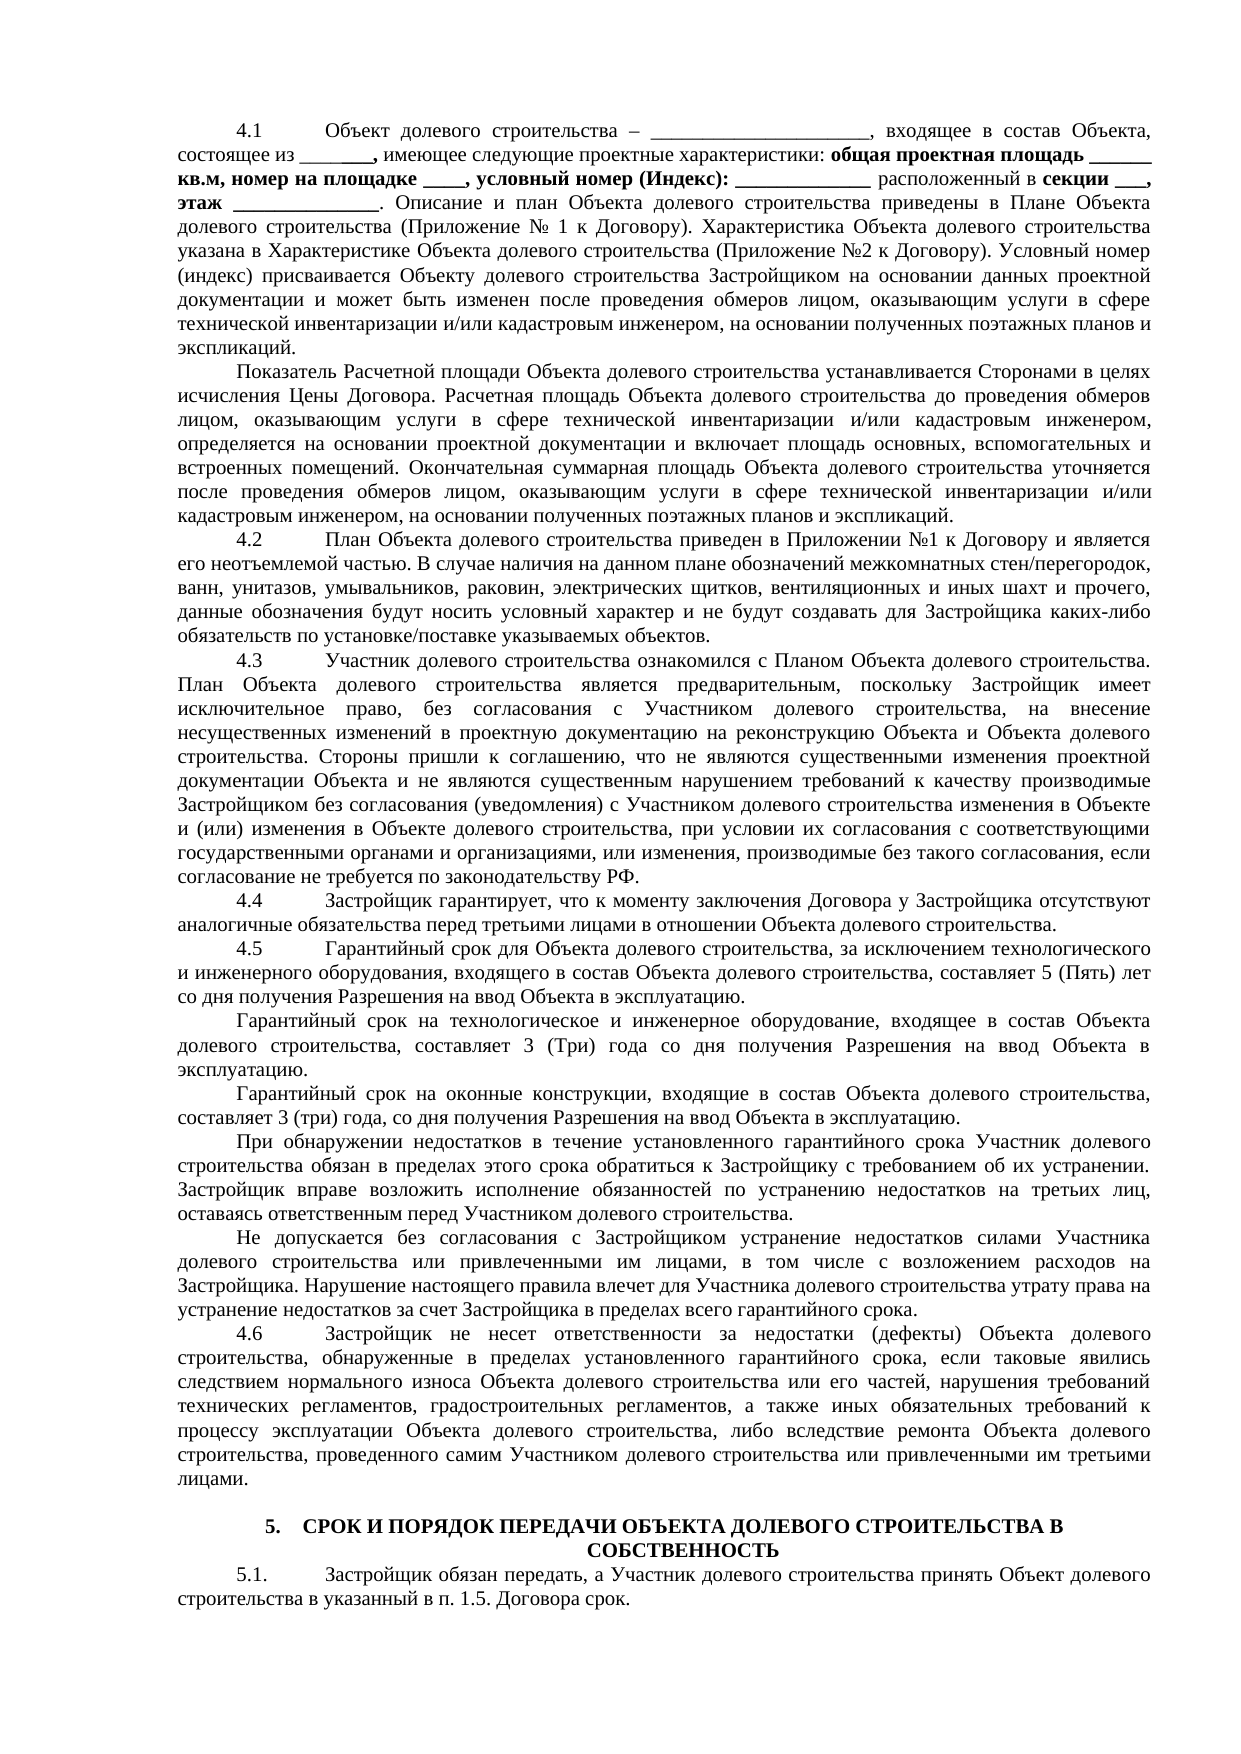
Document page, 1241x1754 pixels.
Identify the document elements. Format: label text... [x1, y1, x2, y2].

list СРОК И ПОРЯДОК ПЕРЕДАЧИ ОБЪЕКТА ДОЛЕВОГО СТРОИТЕЛЬСТВА В СОБСТВЕННОСТЬ [177, 1514, 1152, 1562]
list Участник долевого строительства ознакомился с Планом Объекта долевого строительства. План Объекта долевого строительства является предварительным, поскольку Застройщик имеет исключительное право, без согласования с Участником долевого строительства, на внесение несущественных изменений в проектную документацию на реконструкцию Объекта и Объекта долевого строительства. Стороны пришли к соглашению, что не являются существенными изменения проектной документации Объекта и не являются существенным нарушением требований к качеству производимые Застройщиком без согласования (уведомления) с Участником долевого строительства изменения в Объекте и (или) изменения в Объекте долевого строительства, при условии их согласования с соответствующими государственными органами и организациями, или изменения, производимые без такого согласования, если согласование не требуется по законодательству РФ. [177, 647, 1152, 888]
list Объект долевого строительства – _____________________, входящее в состав Объекта, состоящее из _______, имеющее следующие проектные характеристики: общая проектная площадь ______ кв.м, номер на площадке ____, условный номер (Индекс): _____________ расположенный в секции ___, этаж ______________. Описание и план Объекта долевого строительства приведены в Плане Объекта долевого строительства (Приложение № 1 к Договору). Характеристика Объекта долевого строительства указана в Характеристике Объекта долевого строительства (Приложение №2 к Договору). Условный номер (индекс) присваивается Объекту долевого строительства Застройщиком на основании данных проектной документации и может быть изменен после проведения обмеров лицом, оказывающим услуги в сфере технической инвентаризации и/или кадастровым инженером, на основании полученных поэтажных планов и экспликаций. [177, 118, 1152, 359]
list План Объекта долевого строительства приведен в Приложении №1 к Договору и является его неотъемлемой частью. В случае наличия на данном плане обозначений межкомнатных стен/перегородок, ванн, унитазов, умывальников, раковин, электрических щитков, вентиляционных и иных шахт и прочего, данные обозначения будут носить условный характер и не будут создавать для Застройщика каких-либо обязательств по установке/поставке указываемых объектов. [177, 527, 1152, 647]
text Не допускается без согласования с Застройщиком устранение недостатков силами Участника долевого строительства или привлеченными им лицами, в том числе с возложением расходов на Застройщика. Нарушение настоящего правила влечет для Участника долевого строительства утрату права на устранение недостатков за счет Застройщика в пределах всего гарантийного срока. [177, 1225, 1152, 1321]
list Застройщик не несет ответственности за недостатки (дефекты) Объекта долевого строительства, обнаруженные в пределах установленного гарантийного срока, если таковые явились следствием нормального износа Объекта долевого строительства или его частей, нарушения требований технических регламентов, градостроительных регламентов, а также иных обязательных требований к процессу эксплуатации Объекта долевого строительства, либо вследствие ремонта Объекта долевого строительства, проведенного самим Участником долевого строительства или привлеченными им третьими лицами. [177, 1321, 1152, 1490]
list Застройщик гарантирует, что к моменту заключения Договора у Застройщика отсутствуют аналогичные обязательства перед третьими лицами в отношении Объекта долевого строительства. [177, 888, 1152, 936]
text Показатель Расчетной площади Объекта долевого строительства устанавливается Сторонами в целях исчисления Цены Договора. Расчетная площадь Объекта долевого строительства до проведения обмеров лицом, оказывающим услуги в сфере технической инвентаризации и/или кадастровым инженером, определяется на основании проектной документации и включает площадь основных, вспомогательных и встроенных помещений. Окончательная суммарная площадь Объекта долевого строительства уточняется после проведения обмеров лицом, оказывающим услуги в сфере технической инвентаризации и/или кадастровым инженером, на основании полученных поэтажных планов и экспликаций. [177, 359, 1152, 527]
text При обнаружении недостатков в течение установленного гарантийного срока Участник долевого строительства обязан в пределах этого срока обратиться к Застройщику с требованием об их устранении. Застройщик вправе возложить исполнение обязанностей по устранению недостатков на третьих лиц, оставаясь ответственным перед Участником долевого строительства. [177, 1129, 1152, 1225]
list Застройщик обязан передать, а Участник долевого строительства принять Объект долевого строительства в указанный в п. 1.5. Договора срок. [177, 1562, 1152, 1610]
text Гарантийный срок на оконные конструкции, входящие в состав Объекта долевого строительства, составляет 3 (три) года, со дня получения Разрешения на ввод Объекта в эксплуатацию. [177, 1081, 1152, 1129]
list Гарантийный срок для Объекта долевого строительства, за исключением технологического и инженерного оборудования, входящего в состав Объекта долевого строительства, составляет 5 (Пять) лет со дня получения Разрешения на ввод Объекта в эксплуатацию. [177, 936, 1152, 1008]
text Гарантийный срок на технологическое и инженерное оборудование, входящее в состав Объекта долевого строительства, составляет 3 (Три) года со дня получения Разрешения на ввод Объекта в эксплуатацию. [177, 1008, 1152, 1081]
